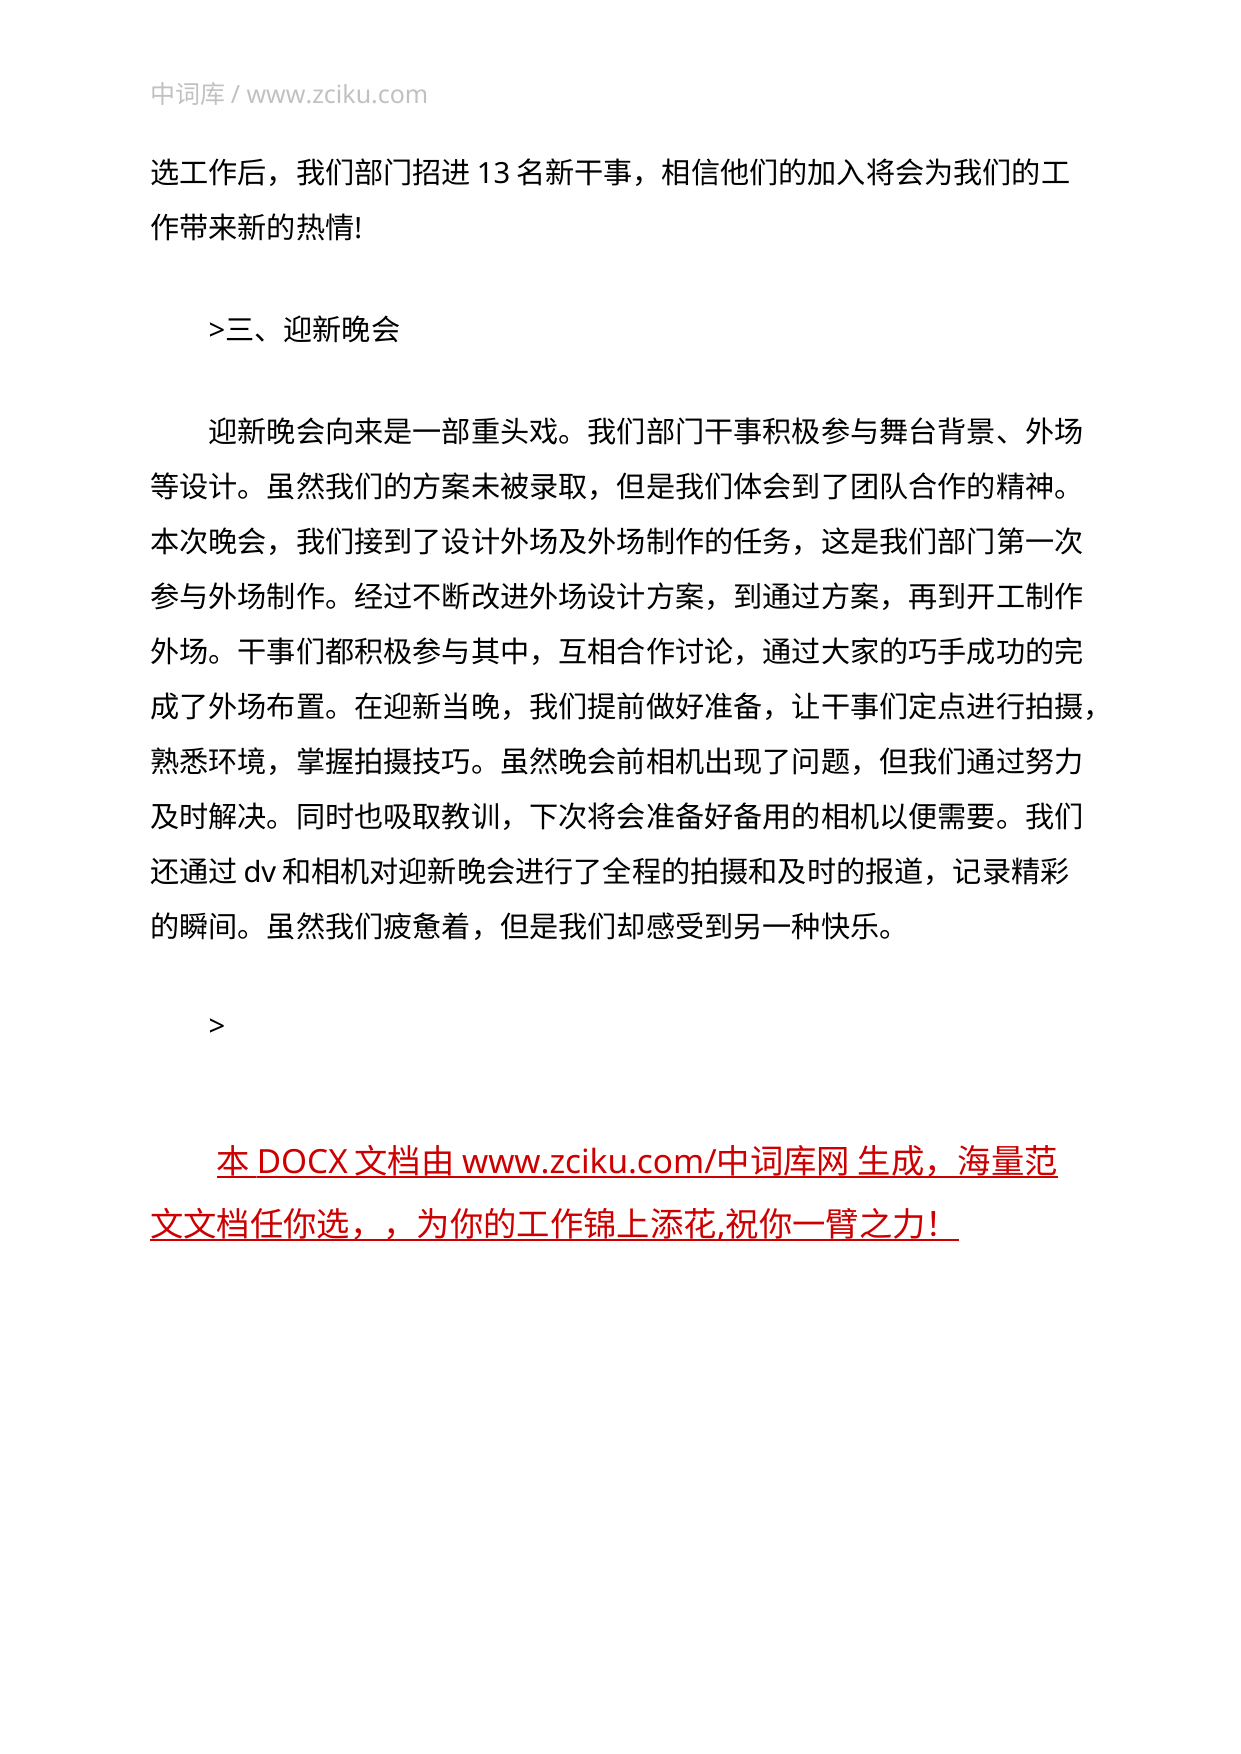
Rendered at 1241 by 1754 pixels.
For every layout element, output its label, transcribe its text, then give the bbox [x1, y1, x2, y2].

text >三、迎新晚会 [150, 307, 1090, 349]
text 迎新晚会向来是一部重头戏。我们部门干事积极参与舞台背景、外场等设计。虽然我们的方案未被录取，但是我们体会到了团队合作的精神。本次晚会，我们接到了设计外场及外场制作的任务，这是我们部门第一次参与外场制作。经过不断改进外场设计方案，到通过方案，再到开工制作外场。干事们都积极参与其中，互相合作讨论，通过大家的巧手成功的完成了外场布置。在迎新当晚，我们提前做好准备，让干事们定点进行拍摄，熟悉环境，掌握拍摄技巧。虽然晚会前相机出现了问题，但我们通过努力及时解决。同时也吸取教训，下次将会准备好备用的相机以便需要。我们还通过dv和相机对迎新晚会进行了全程的拍摄和及时的报道，记录精彩的瞬间。虽然我们疲惫着，但是我们却感受到另一种快乐。 [150, 409, 1090, 945]
text > [150, 1005, 1090, 1044]
text 本DOCX文档由 www.zciku.com/中词库网 生成，海量范文文档任你选，，为你的工作锦上添花,祝你一臂之力！ [150, 1134, 1090, 1246]
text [150, 150, 1090, 247]
